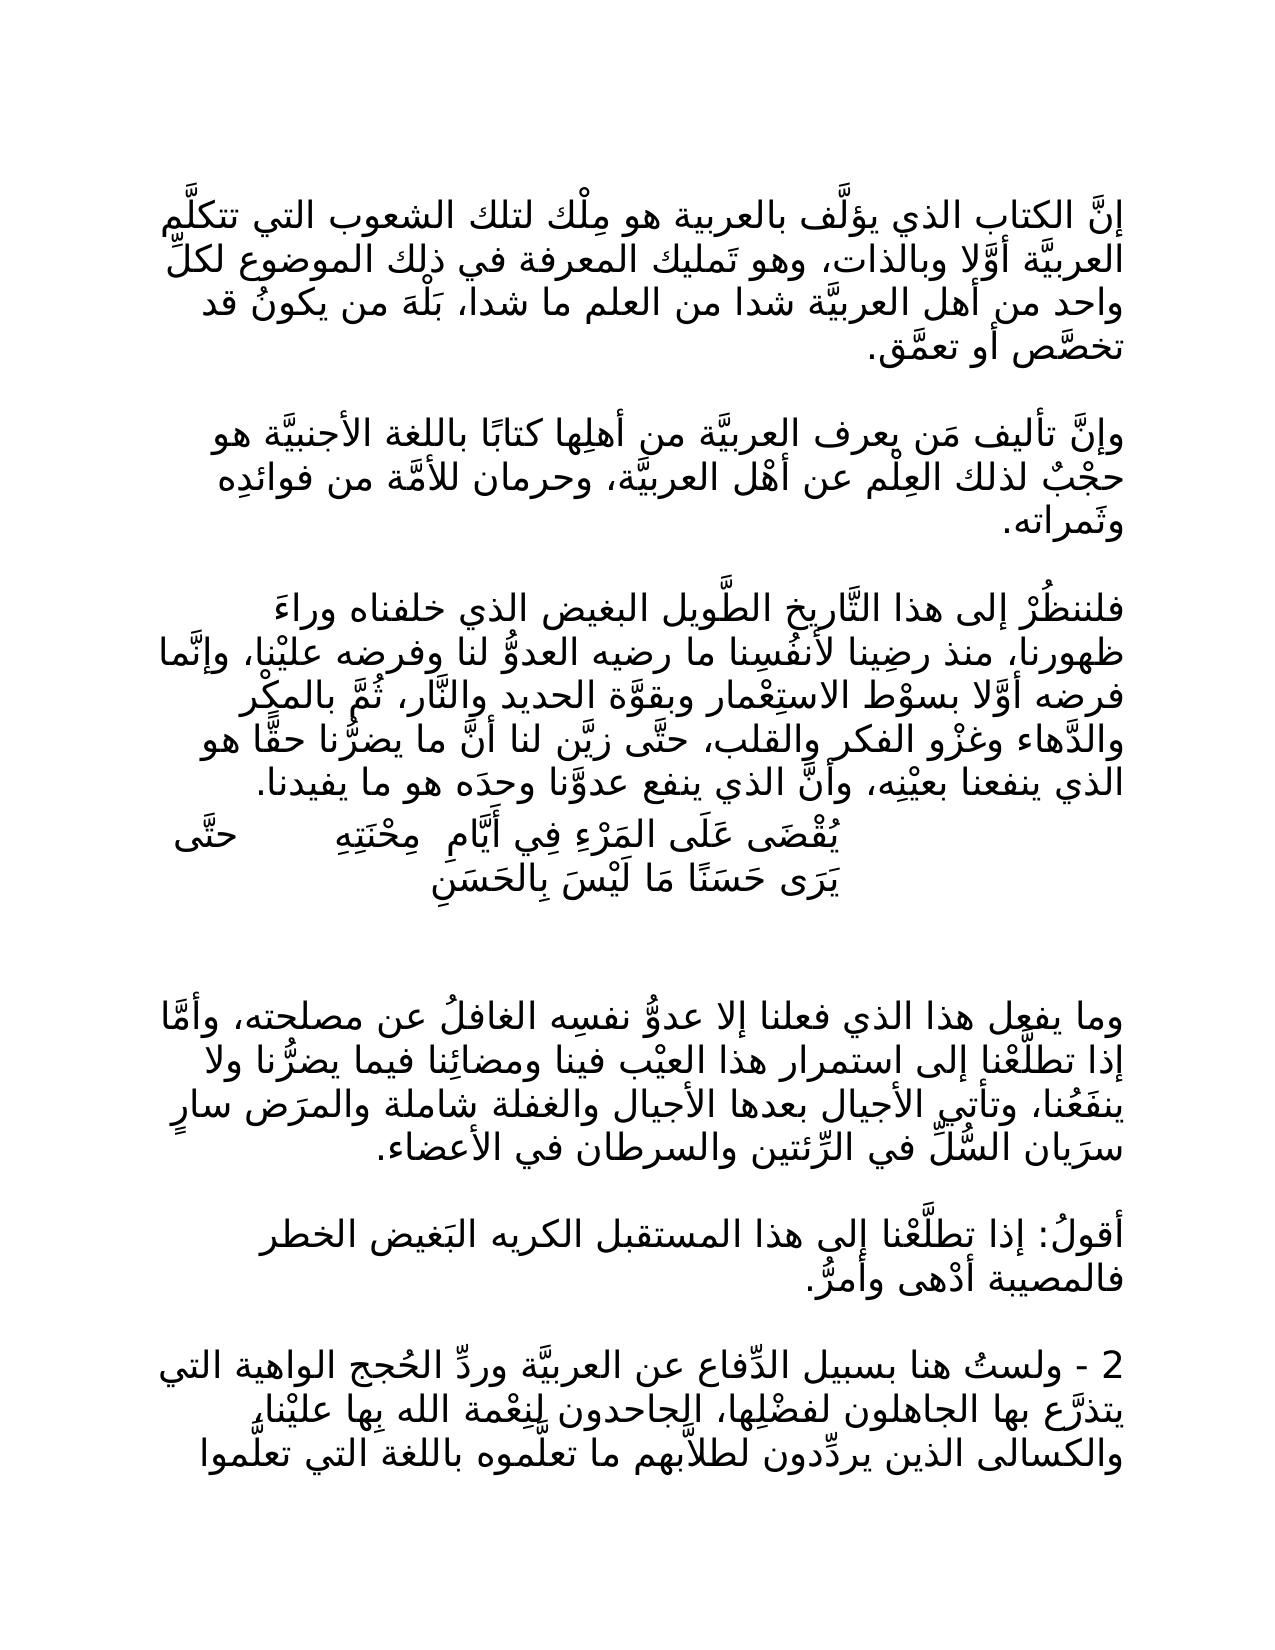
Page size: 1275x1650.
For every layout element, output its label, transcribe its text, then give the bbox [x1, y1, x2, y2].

table_header يُقْضَى عَلَى المَرْءِ فِي أَيَّامِ مِحْنَتِهِ حتَّى يَرَى حَسَنًا مَا لَيْسَ بِالحَسَنِ [142, 805, 847, 908]
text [150, 150, 1125, 805]
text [150, 908, 1125, 1475]
